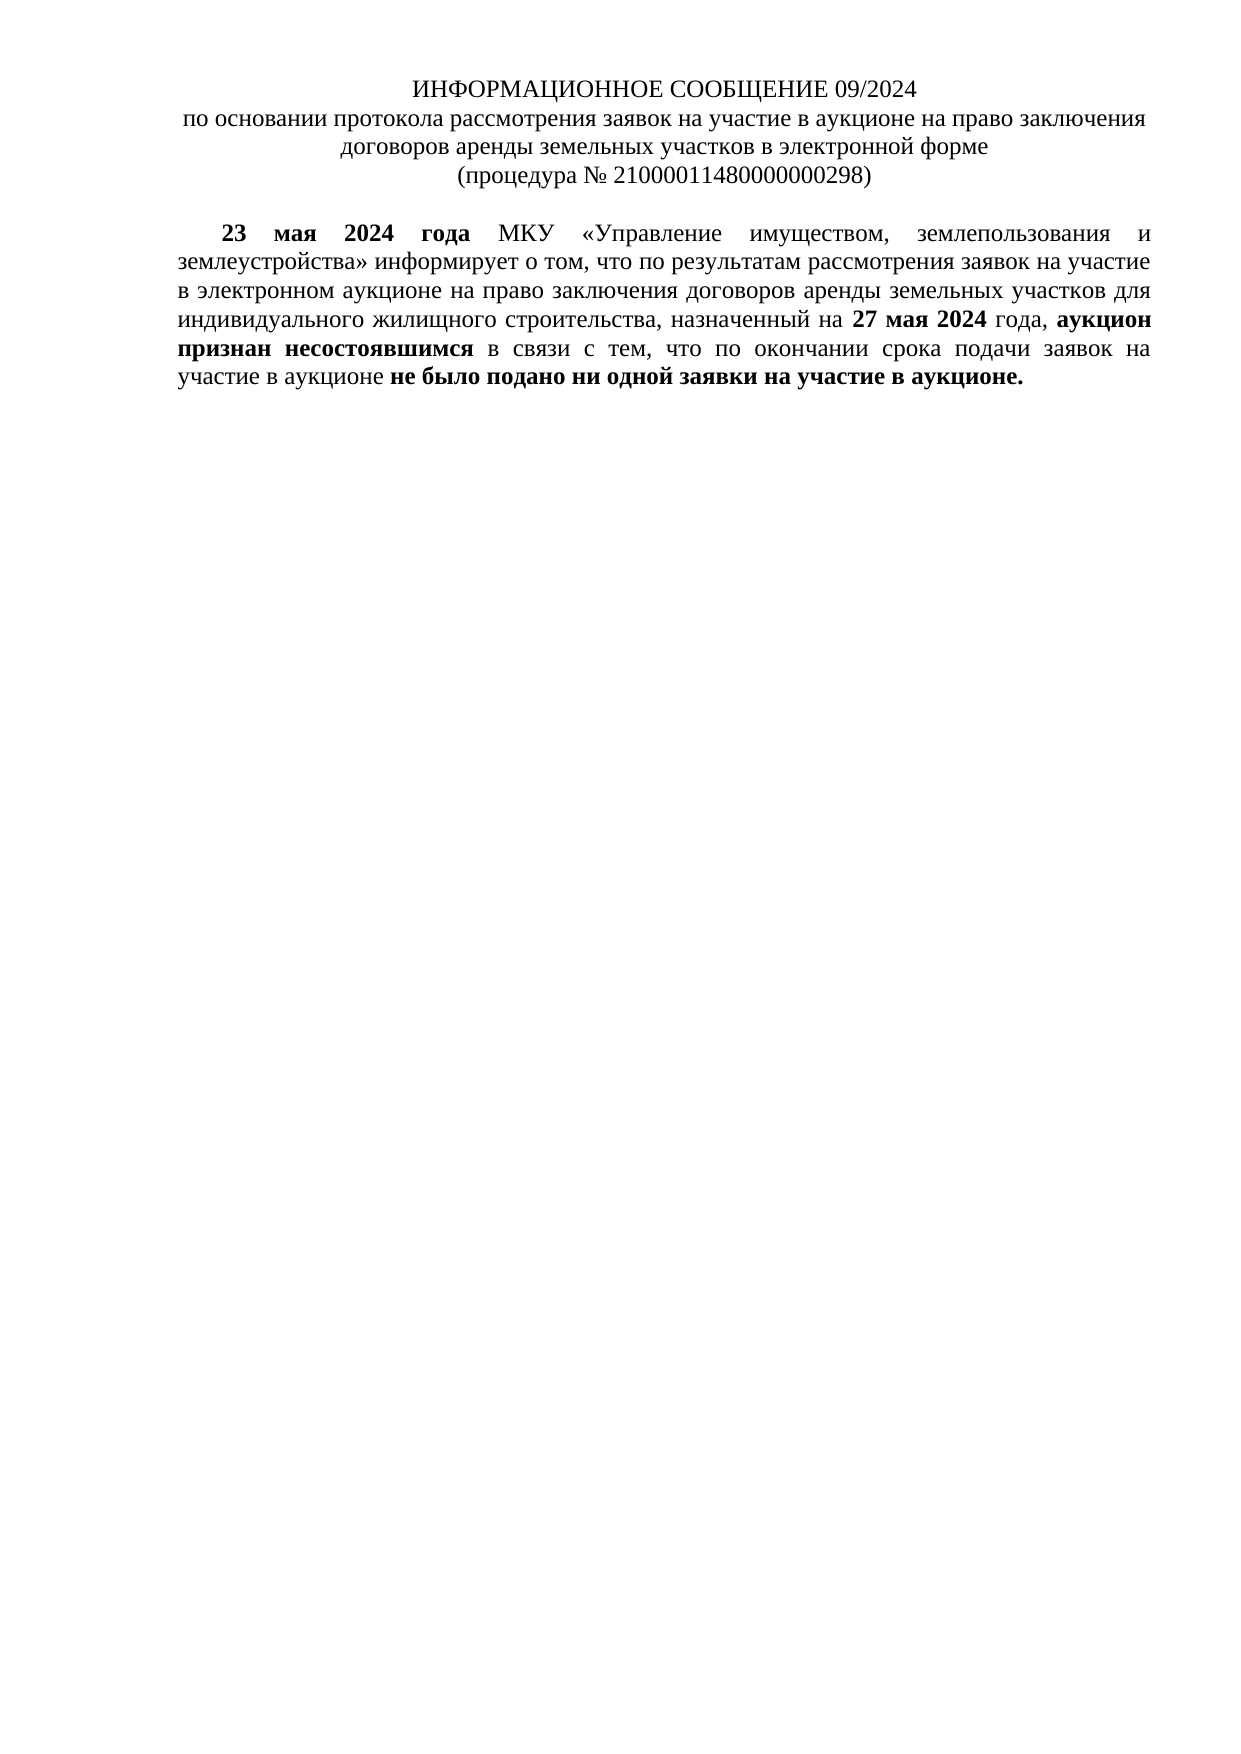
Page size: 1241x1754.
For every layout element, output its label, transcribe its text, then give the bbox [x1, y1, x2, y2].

list ИНФОРМАЦИОННОЕ СООБЩЕНИЕ 09/2024 [177, 74, 1152, 103]
text по основании протокола рассмотрения заявок на участие в аукционе на право заключения договоров аренды земельных участков в электронной форме [177, 103, 1152, 160]
text 23 мая 2024 года МКУ «Управление имуществом, землепользования и землеустройства» информирует о том, что по результатам рассмотрения заявок на участие в электронном аукционе на право заключения договоров аренды земельных участков для индивидуального жилищного строительства, назначенный на 27 мая 2024 года, аукцион признан несостоявшимся в связи с тем, что по окончании срока подачи заявок на участие в аукционе не было подано ни одной заявки на участие в аукционе. [177, 218, 1152, 390]
text (процедура № 21000011480000000298) [177, 160, 1152, 189]
